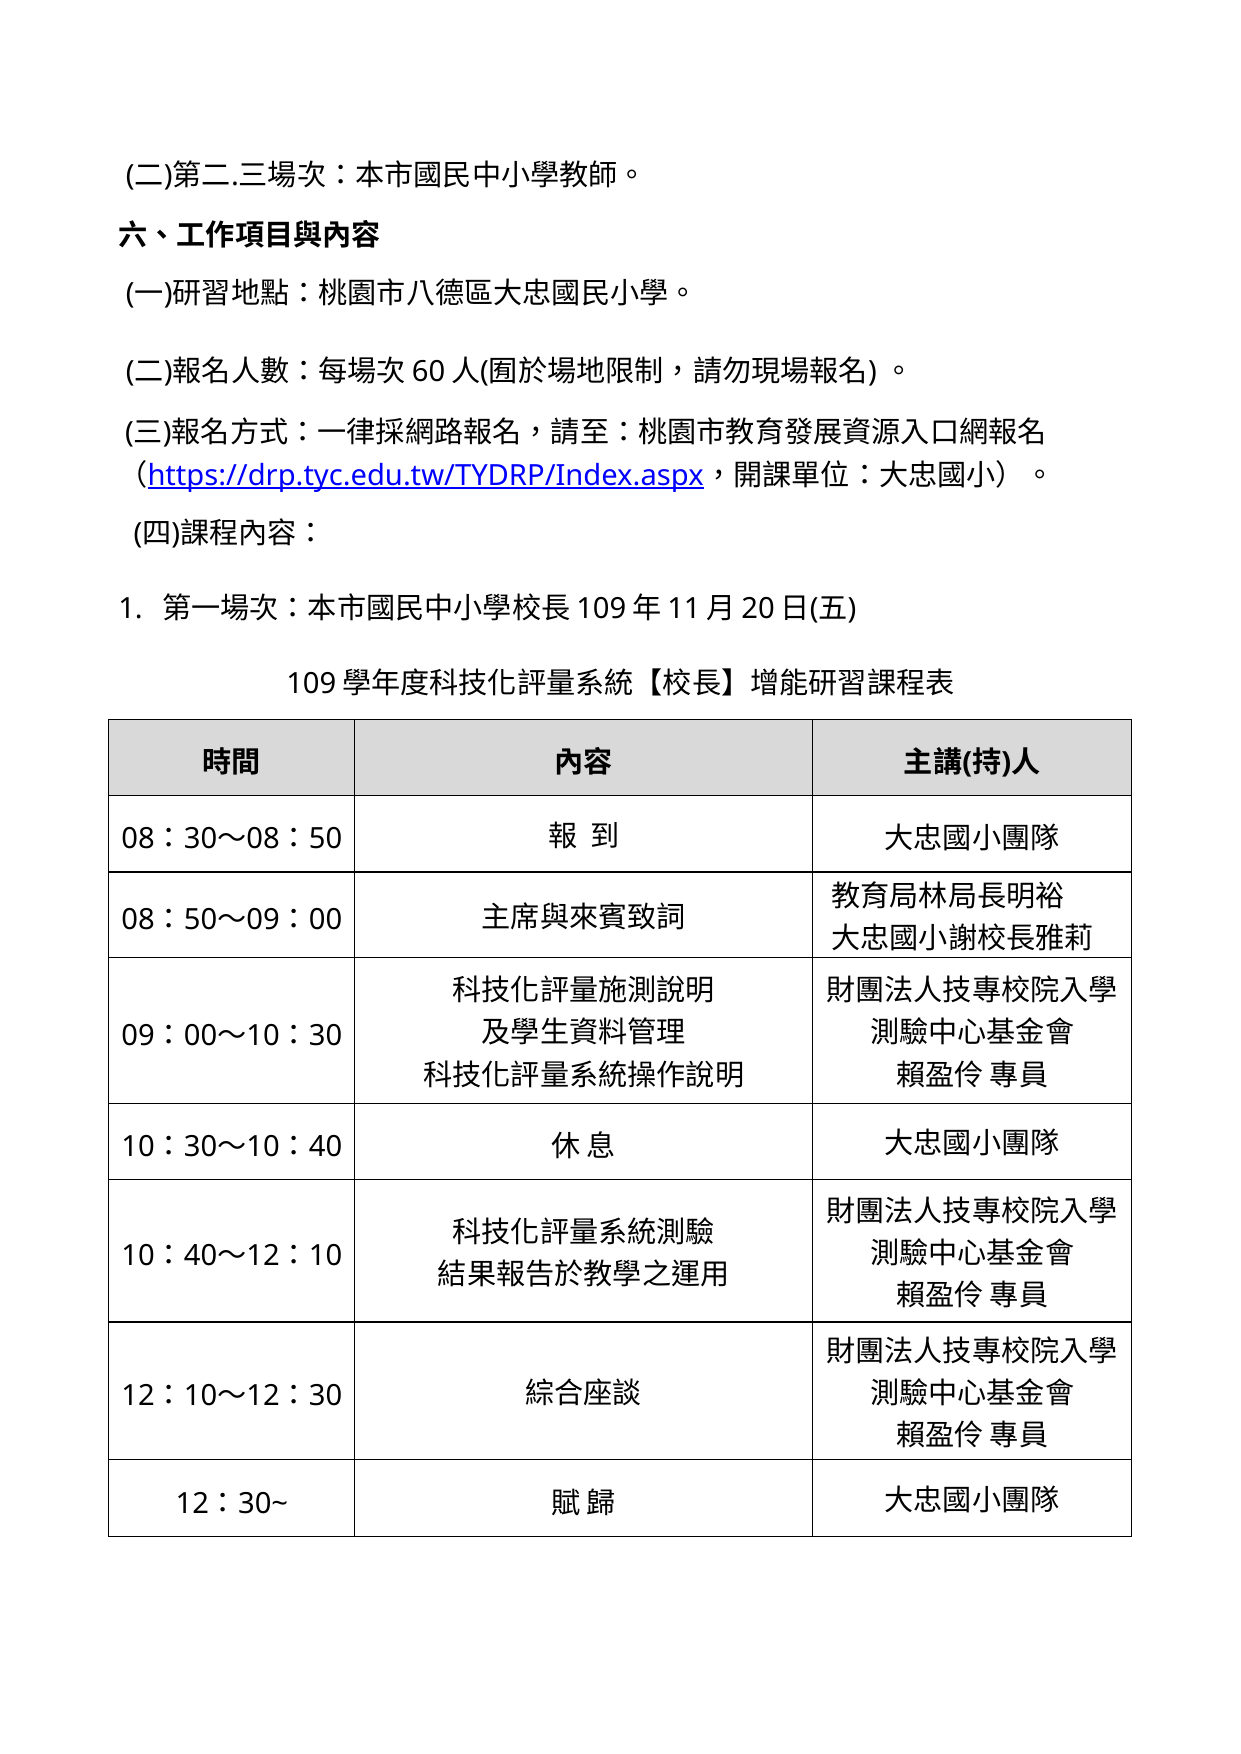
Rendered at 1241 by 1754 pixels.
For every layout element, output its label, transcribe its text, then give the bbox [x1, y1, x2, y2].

text (四)課程內容： [118, 493, 1122, 568]
text (二)第二.三場次：本市國民中小學教師。 [118, 152, 1122, 193]
list 第一場次：本市國民中小學校長109年11月20日(五) [118, 568, 1122, 643]
table_cell 主席與來賓致詞 [355, 873, 812, 957]
table_header 時間 [109, 720, 354, 795]
table_header 內容 [355, 720, 812, 795]
table_cell 財團法人技專校院入學測驗中心基金會 賴盈伶 專員 [813, 1180, 1131, 1321]
table_cell 08：30～08：50 [109, 796, 354, 871]
table_cell 12：10～12：30 [109, 1323, 354, 1459]
table_cell 財團法人技專校院入學測驗中心基金會 賴盈伶 專員 [813, 1323, 1131, 1459]
table_cell 大忠國小團隊 [813, 796, 1131, 871]
table_cell 大忠國小團隊 [813, 1460, 1131, 1536]
table_cell 10：40～12：10 [109, 1180, 354, 1321]
table_cell 08：50～09：00 [109, 873, 354, 957]
text (三)報名方式：一律採網路報名，請至：桃園市教育發展資源入口網報名（https://drp.tyc.edu.tw/TYDRP/Index.aspx，開課單位：大忠國小）。 [118, 409, 1122, 493]
table_cell 10：30～10：40 [109, 1104, 354, 1179]
text (二)報名人數：每場次60人(囿於場地限制，請勿現場報名) 。 [118, 348, 1122, 390]
table_cell 12：30~ [109, 1460, 354, 1536]
table_cell 綜合座談 [355, 1323, 812, 1459]
table_cell 財團法人技專校院入學測驗中心基金會 賴盈伶 專員 [813, 958, 1131, 1102]
table_cell 09：00～10：30 [109, 958, 354, 1102]
table_cell 科技化評量施測說明 及學生資料管理 科技化評量系統操作說明 [355, 958, 812, 1102]
table_cell 大忠國小團隊 [813, 1104, 1131, 1179]
table_cell 教育局林局長明裕 大忠國小謝校長雅莉 [813, 873, 1131, 957]
text (一)研習地點：桃園市八德區大忠國民小學。 [118, 254, 1122, 329]
table_header 主講(持)人 [813, 720, 1131, 795]
text 109學年度科技化評量系統【校長】增能研習課程表 [118, 643, 1122, 718]
table_cell 報 到 [355, 796, 812, 871]
text 六、工作項目與內容 [118, 212, 1122, 254]
table_cell 休 息 [355, 1104, 812, 1179]
table_cell 賦 歸 [355, 1460, 812, 1536]
table_cell 科技化評量系統測驗 結果報告於教學之運用 [355, 1180, 812, 1321]
